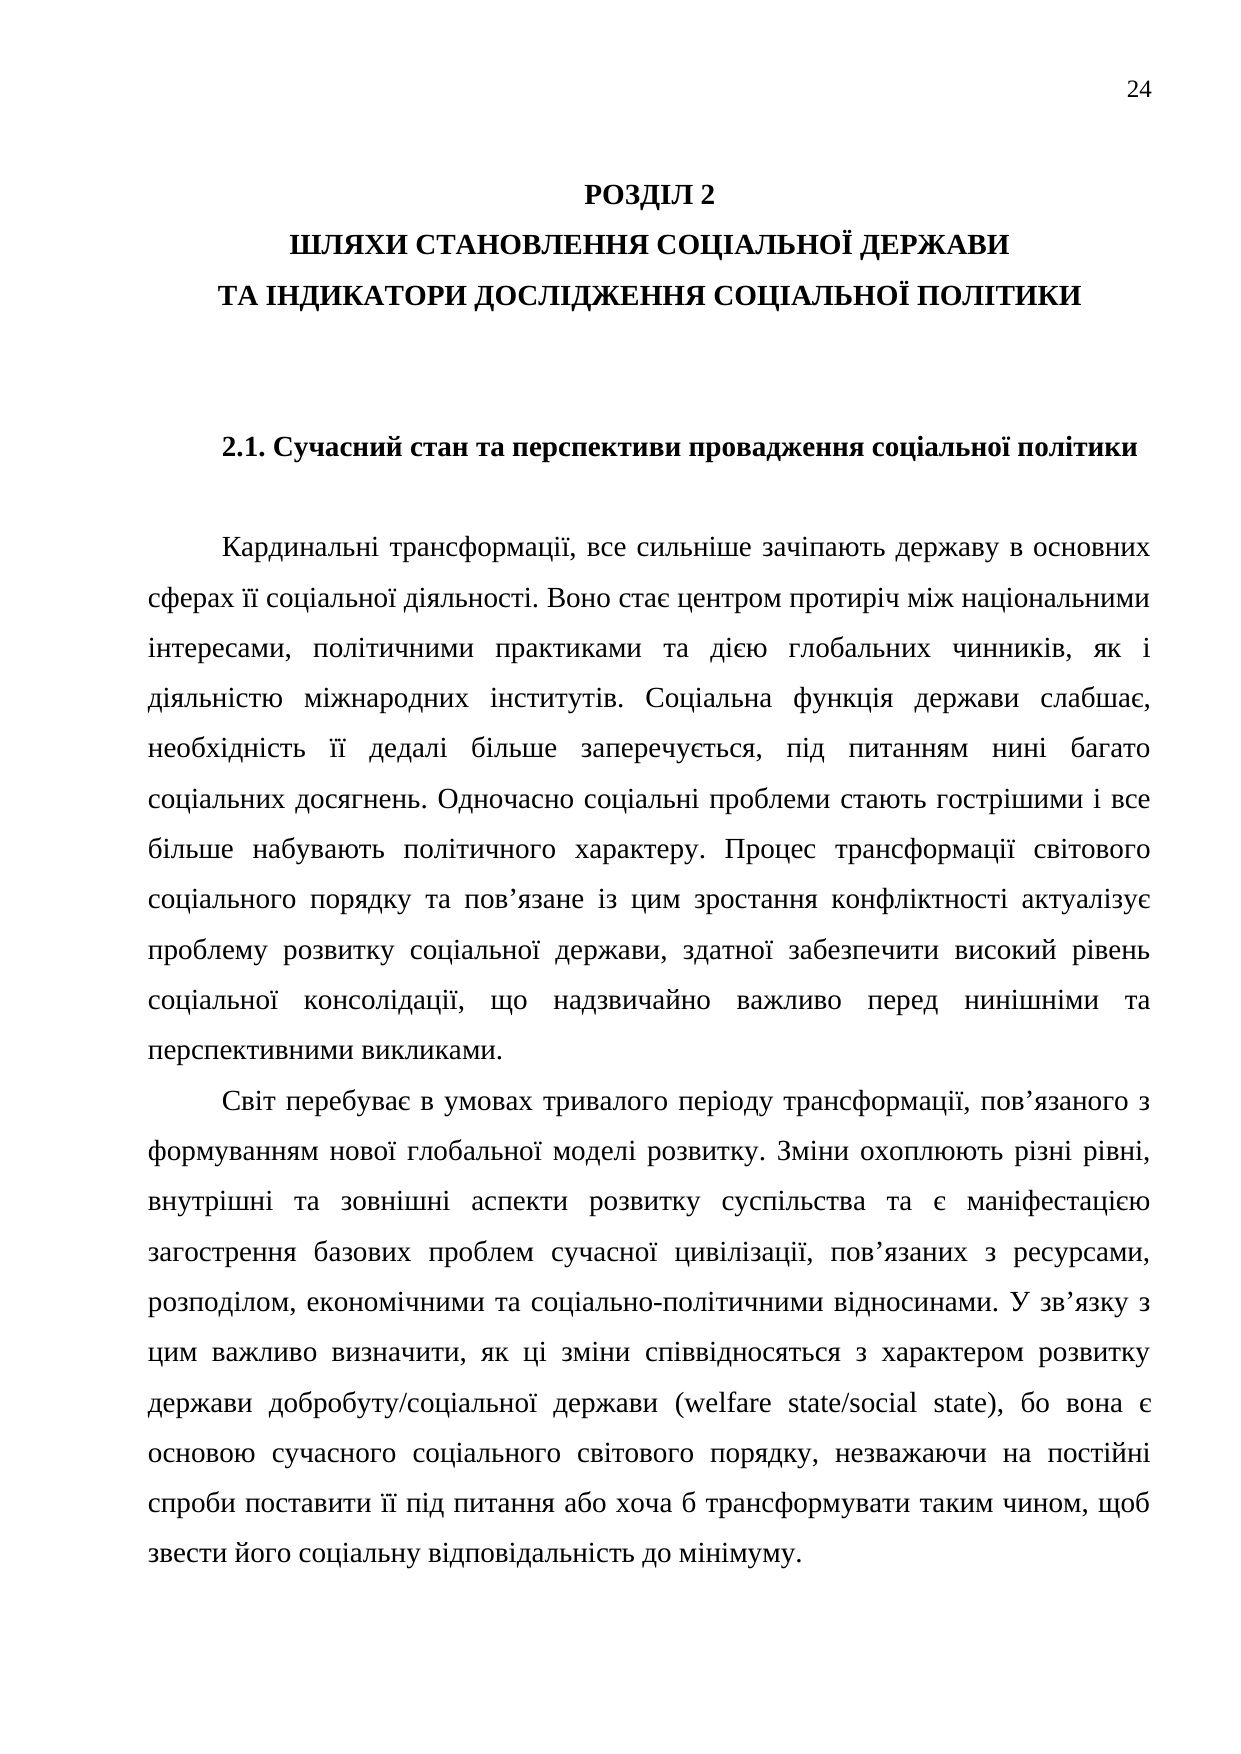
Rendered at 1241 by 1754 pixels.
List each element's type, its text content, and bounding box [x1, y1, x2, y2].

text 2.1. Сучасний стан та перспективи провадження соціальної політики [148, 429, 1152, 462]
text Світ перебуває в умовах тривалого періоду трансформації, пов’язаного з формуванням нової глобальної моделі розвитку. Зміни охоплюють різні рівні, внутрішні та зовнішні аспекти розвитку суспільства та є маніфестацією загострення базових проблем сучасної цивілізації, пов’язаних з ресурсами, розподілом, економічними та соціально-політичними відносинами. У зв’язку з цим важливо визначити, як ці зміни співвідносяться з характером розвитку держави добробуту/соціальної держави (welfare state/social state), бо вона є основою сучасного соціального світового порядку, незважаючи на постійні спроби поставити її під питання або хоча б трансформувати таким чином, щоб звести його соціальну відповідальність до мінімуму. [148, 1083, 1152, 1569]
text РОЗДІЛ 2 [148, 177, 1152, 211]
text ТА ІНДИКАТОРИ ДОСЛІДЖЕННЯ СОЦІАЛЬНОЇ ПОЛІТИКИ [148, 278, 1152, 311]
text Кардинальні трансформації, все сильніше зачіпають державу в основних сферах її соціальної діяльності. Воно стає центром протиріч між національними інтересами, політичними практиками та дією глобальних чинників, як і діяльністю міжнародних інститутів. Соціальна функція держави слабшає, необхідність її дедалі більше заперечується, під питанням нині багато соціальних досягнень. Одночасно соціальні проблеми стають гострішими і все більше набувають політичного характеру. Процес трансформації світового соціального порядку та пов’язане із цим зростання конфліктності актуалізує проблему розвитку соціальної держави, здатної забезпечити високий рівень соціальної консолідації, що надзвичайно важливо перед нинішніми та перспективними викликами. [148, 529, 1152, 1066]
text ШЛЯХИ СТАНОВЛЕННЯ СОЦІАЛЬНОЇ ДЕРЖАВИ [148, 227, 1152, 261]
